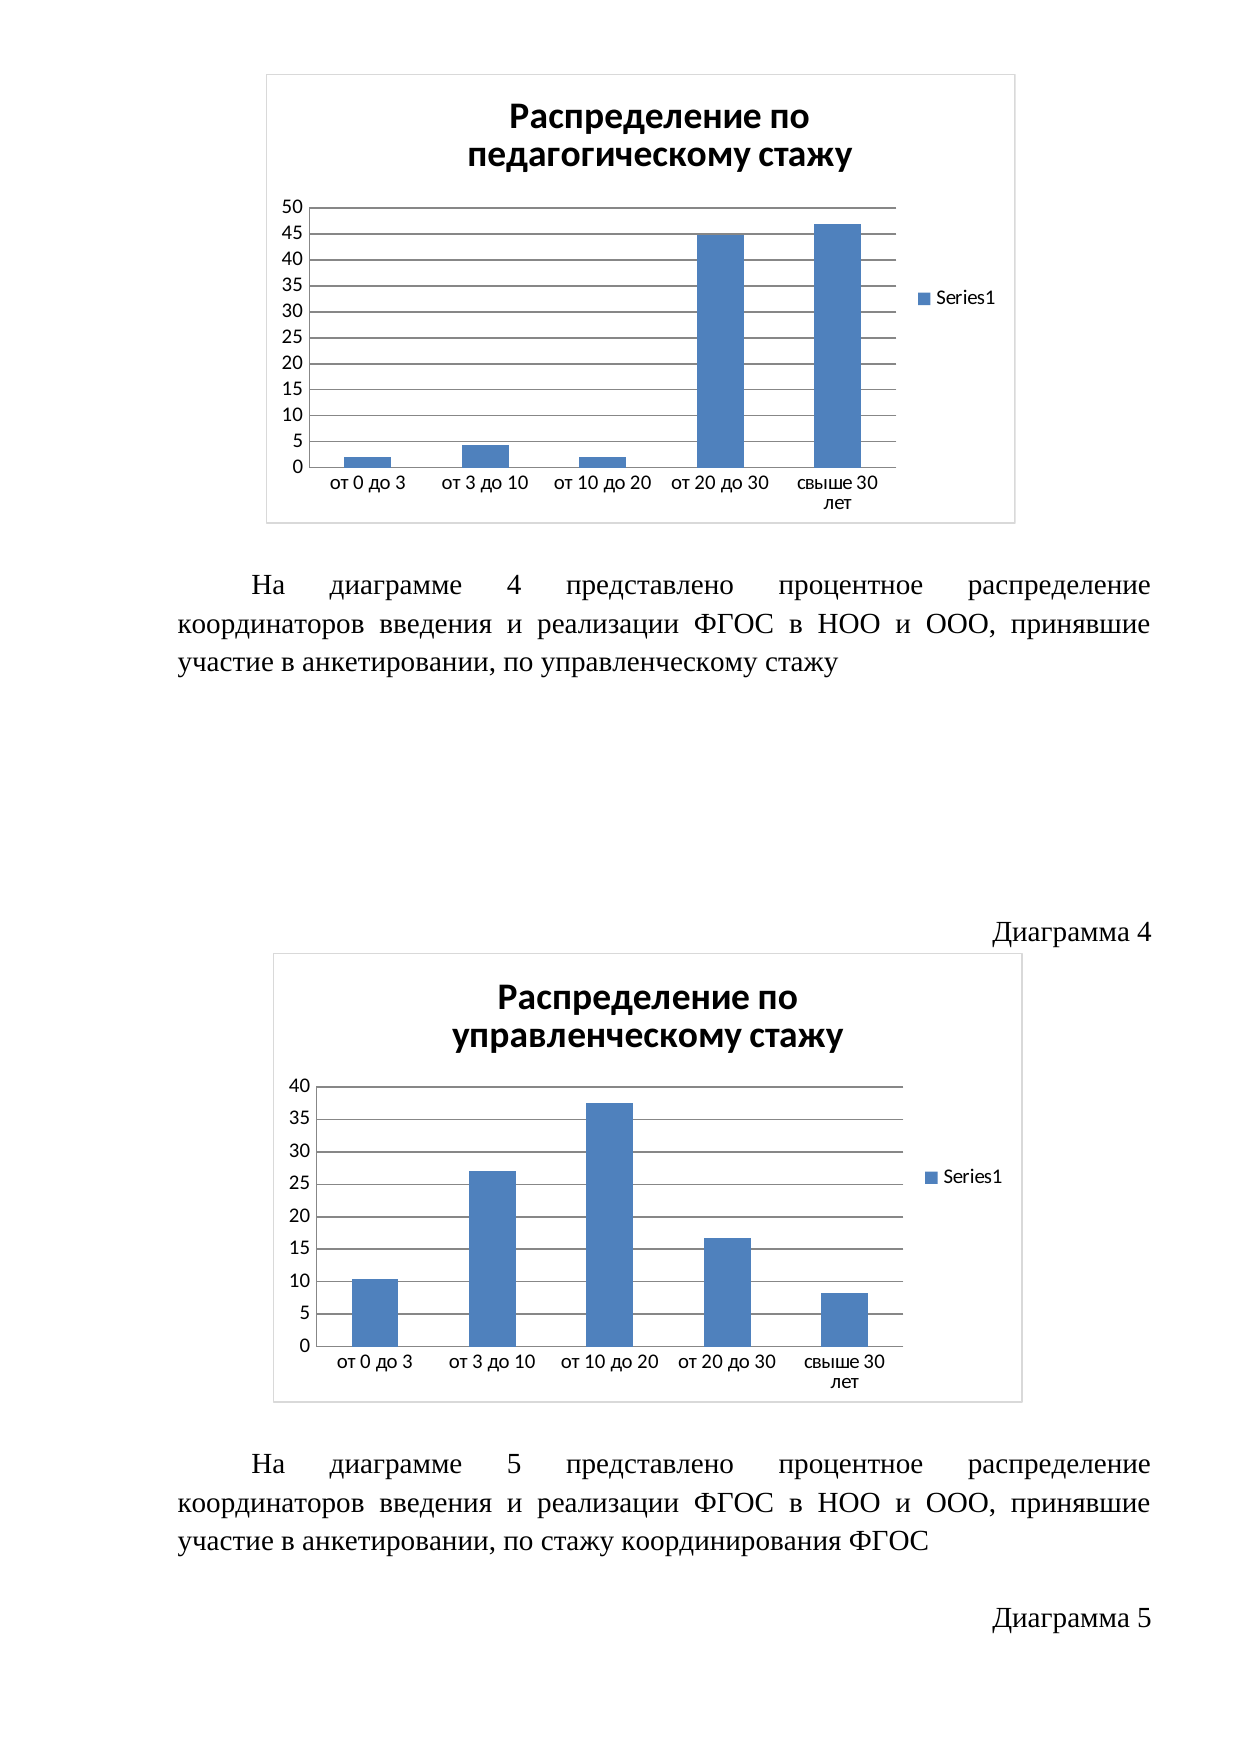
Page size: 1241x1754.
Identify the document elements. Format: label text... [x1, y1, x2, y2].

text На диаграмме 4 представлено процентное распределение координаторов введения и реализации ФГОС в НОО и ООО, принявшие участие в анкетировании, по управленческому стажу [177, 567, 1152, 678]
text Диаграмма 4 [177, 914, 1152, 948]
text На диаграмме 5 представлено процентное распределение координаторов введения и реализации ФГОС в НОО и ООО, принявшие участие в анкетировании, по стажу координирования ФГОС [177, 1446, 1152, 1557]
text Диаграмма 5 [177, 1601, 1152, 1634]
